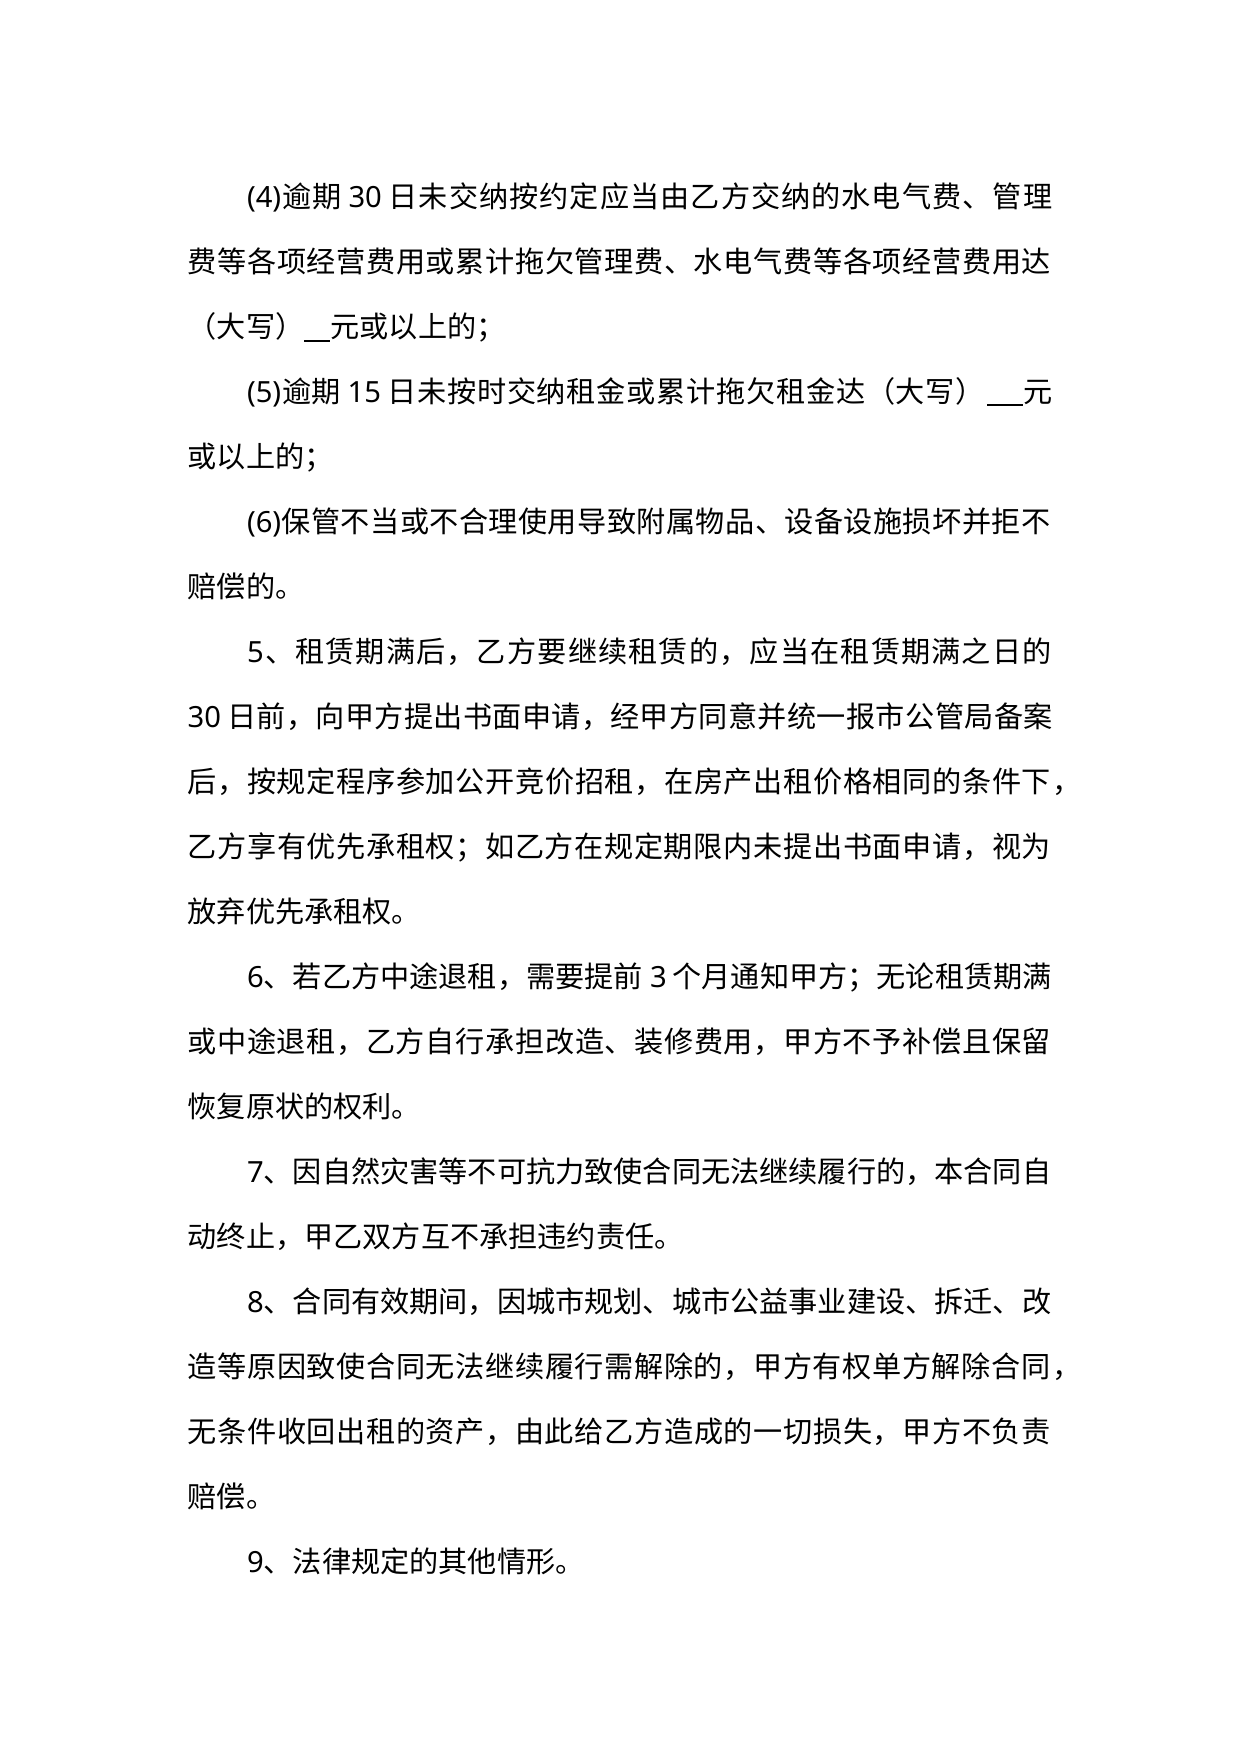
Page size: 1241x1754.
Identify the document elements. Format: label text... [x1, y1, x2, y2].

text (5)逾期15日未按时交纳租金或累计拖欠租金达（大写） 元或以上的； [187, 357, 1053, 487]
text 9、法律规定的其他情形。 [187, 1527, 1053, 1592]
text 7、因自然灾害等不可抗力致使合同无法继续履行的，本合同自动终止，甲乙双方互不承担违约责任。 [187, 1137, 1053, 1267]
text (6)保管不当或不合理使用导致附属物品、设备设施损坏并拒不赔偿的。 [187, 487, 1053, 617]
text 8、合同有效期间，因城市规划、城市公益事业建设、拆迁、改造等原因致使合同无法继续履行需解除的，甲方有权单方解除合同，无条件收回出租的资产，由此给乙方造成的一切损失，甲方不负责赔偿。 [187, 1267, 1053, 1527]
text 6、若乙方中途退租，需要提前3个月通知甲方；无论租赁期满或中途退租，乙方自行承担改造、装修费用，甲方不予补偿且保留恢复原状的权利。 [187, 942, 1053, 1137]
text 5、租赁期满后，乙方要继续租赁的，应当在租赁期满之日的30日前，向甲方提出书面申请，经甲方同意并统一报市公管局备案后，按规定程序参加公开竞价招租，在房产出租价格相同的条件下，乙方享有优先承租权；如乙方在规定期限内未提出书面申请，视为放弃优先承租权。 [187, 617, 1053, 942]
text (4)逾期30日未交纳按约定应当由乙方交纳的水电气费、管理费等各项经营费用或累计拖欠管理费、水电气费等各项经营费用达（大写） 元或以上的； [187, 162, 1053, 357]
